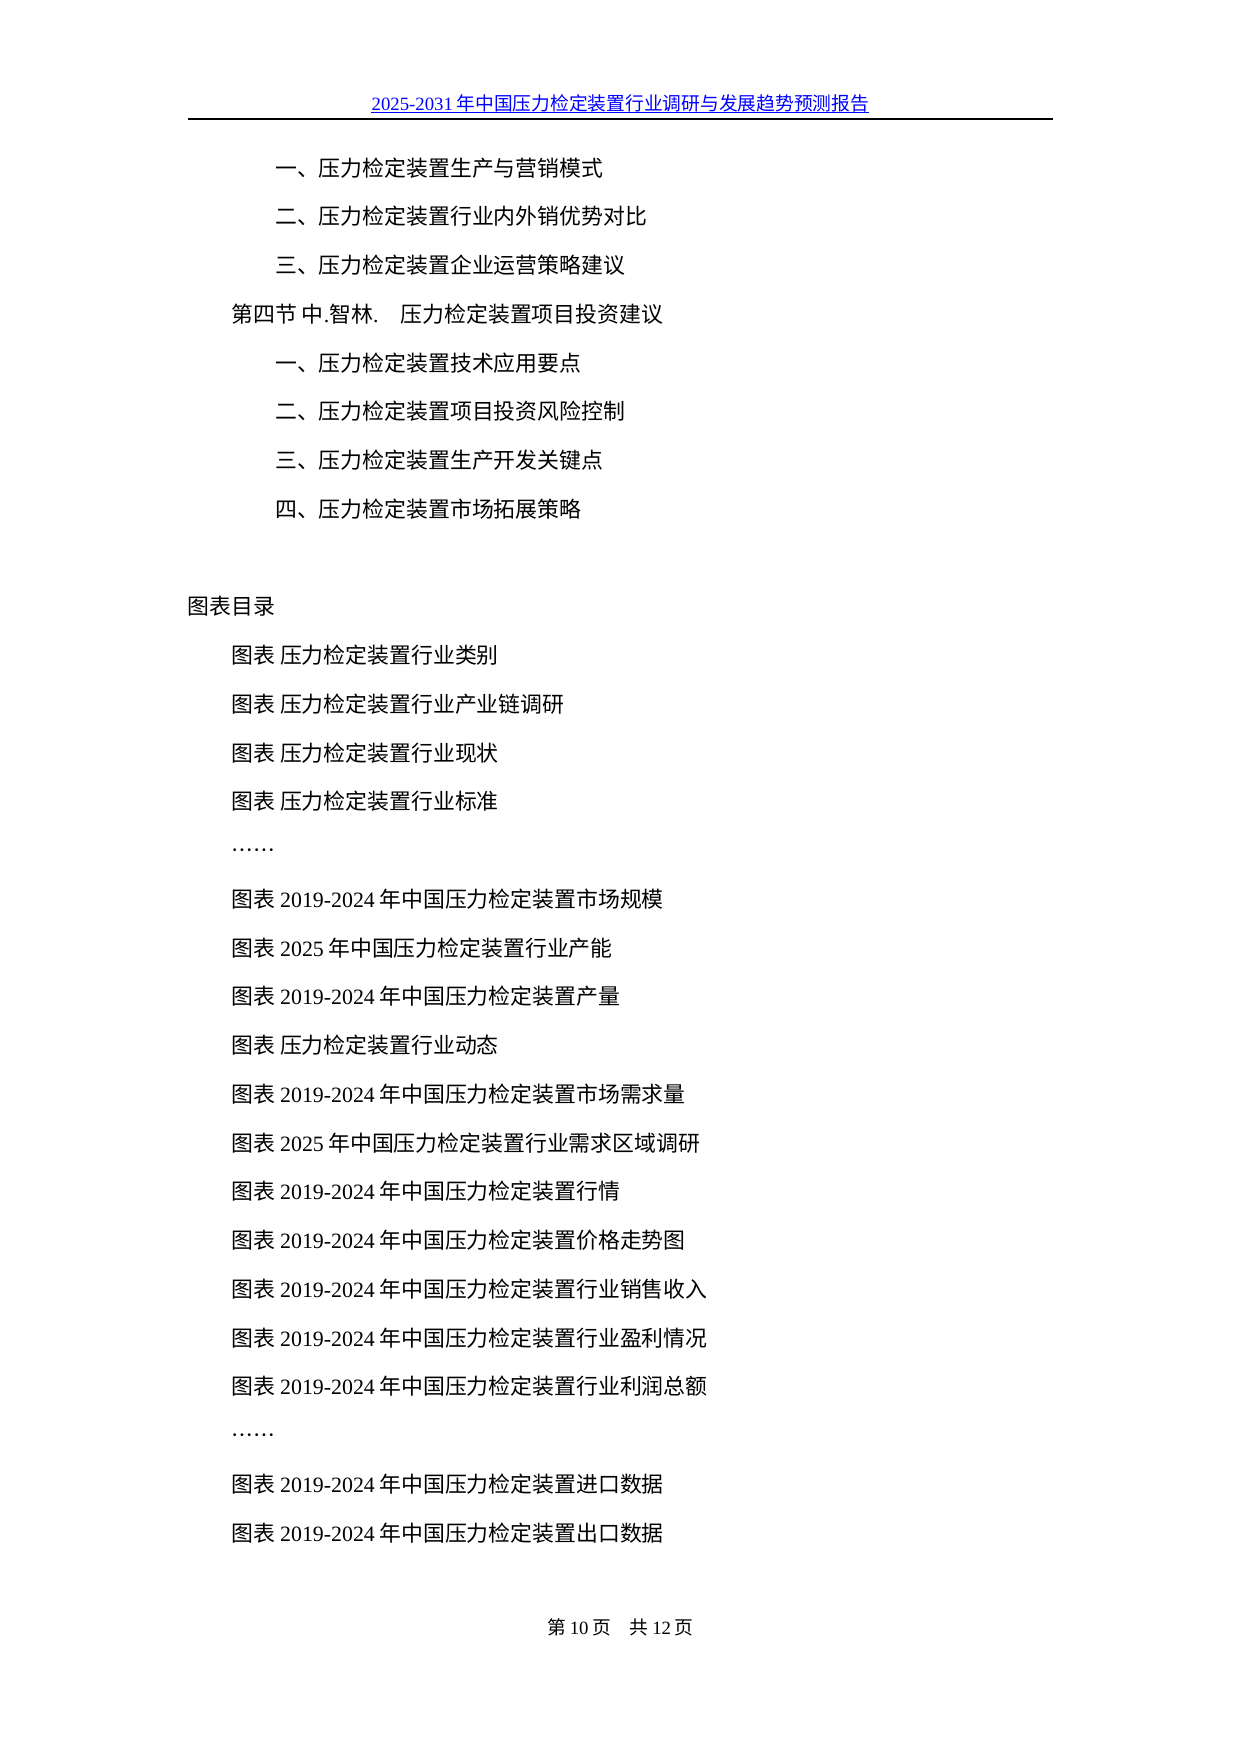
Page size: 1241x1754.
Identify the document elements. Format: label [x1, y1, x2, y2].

text [187, 150, 1053, 1548]
